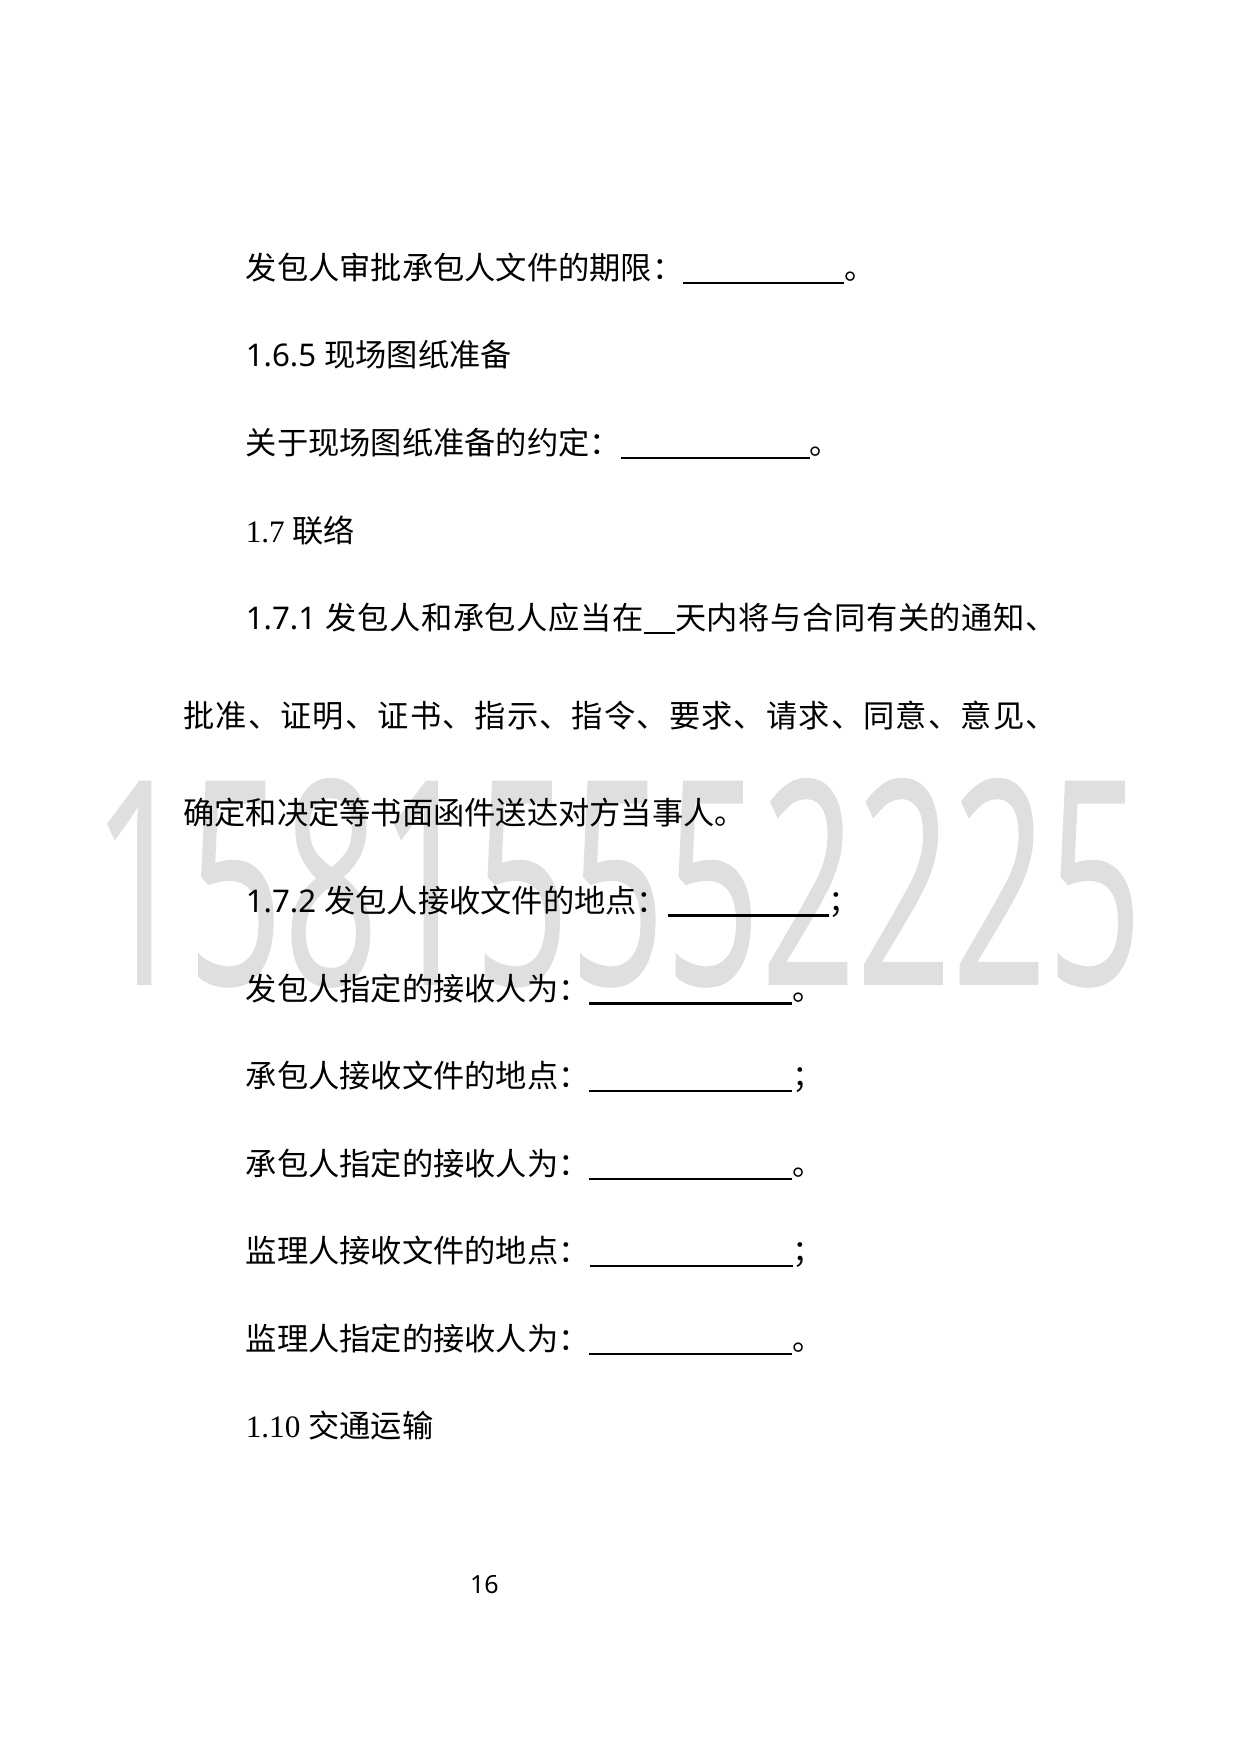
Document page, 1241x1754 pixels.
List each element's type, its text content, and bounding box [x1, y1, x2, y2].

text 关于现场图纸准备的约定： 。 [183, 408, 1057, 473]
text 1.7.2 发包人接收文件的地点： ； [183, 866, 1057, 931]
text 发包人审批承包人文件的期限： 。 [183, 233, 1057, 298]
text 1.7 联络 [183, 496, 1057, 561]
text 监理人接收文件的地点： ； [183, 1217, 1057, 1282]
text 承包人指定的接收人为： 。 [183, 1129, 1057, 1194]
text 1.10 交通运输 [183, 1392, 1057, 1457]
text 承包人接收文件的地点： ； [183, 1041, 1057, 1106]
text 监理人指定的接收人为： 。 [183, 1304, 1057, 1369]
text 1.7.1 发包人和承包人应当在 天内将与合同有关的通知、批准、证明、证书、指示、指令、要求、请求、同意、意见、确定和决定等书面函件送达对方当事人。 [183, 583, 1057, 843]
text 1.6.5 现场图纸准备 [183, 321, 1057, 386]
text 发包人指定的接收人为： 。 [183, 954, 1057, 1019]
